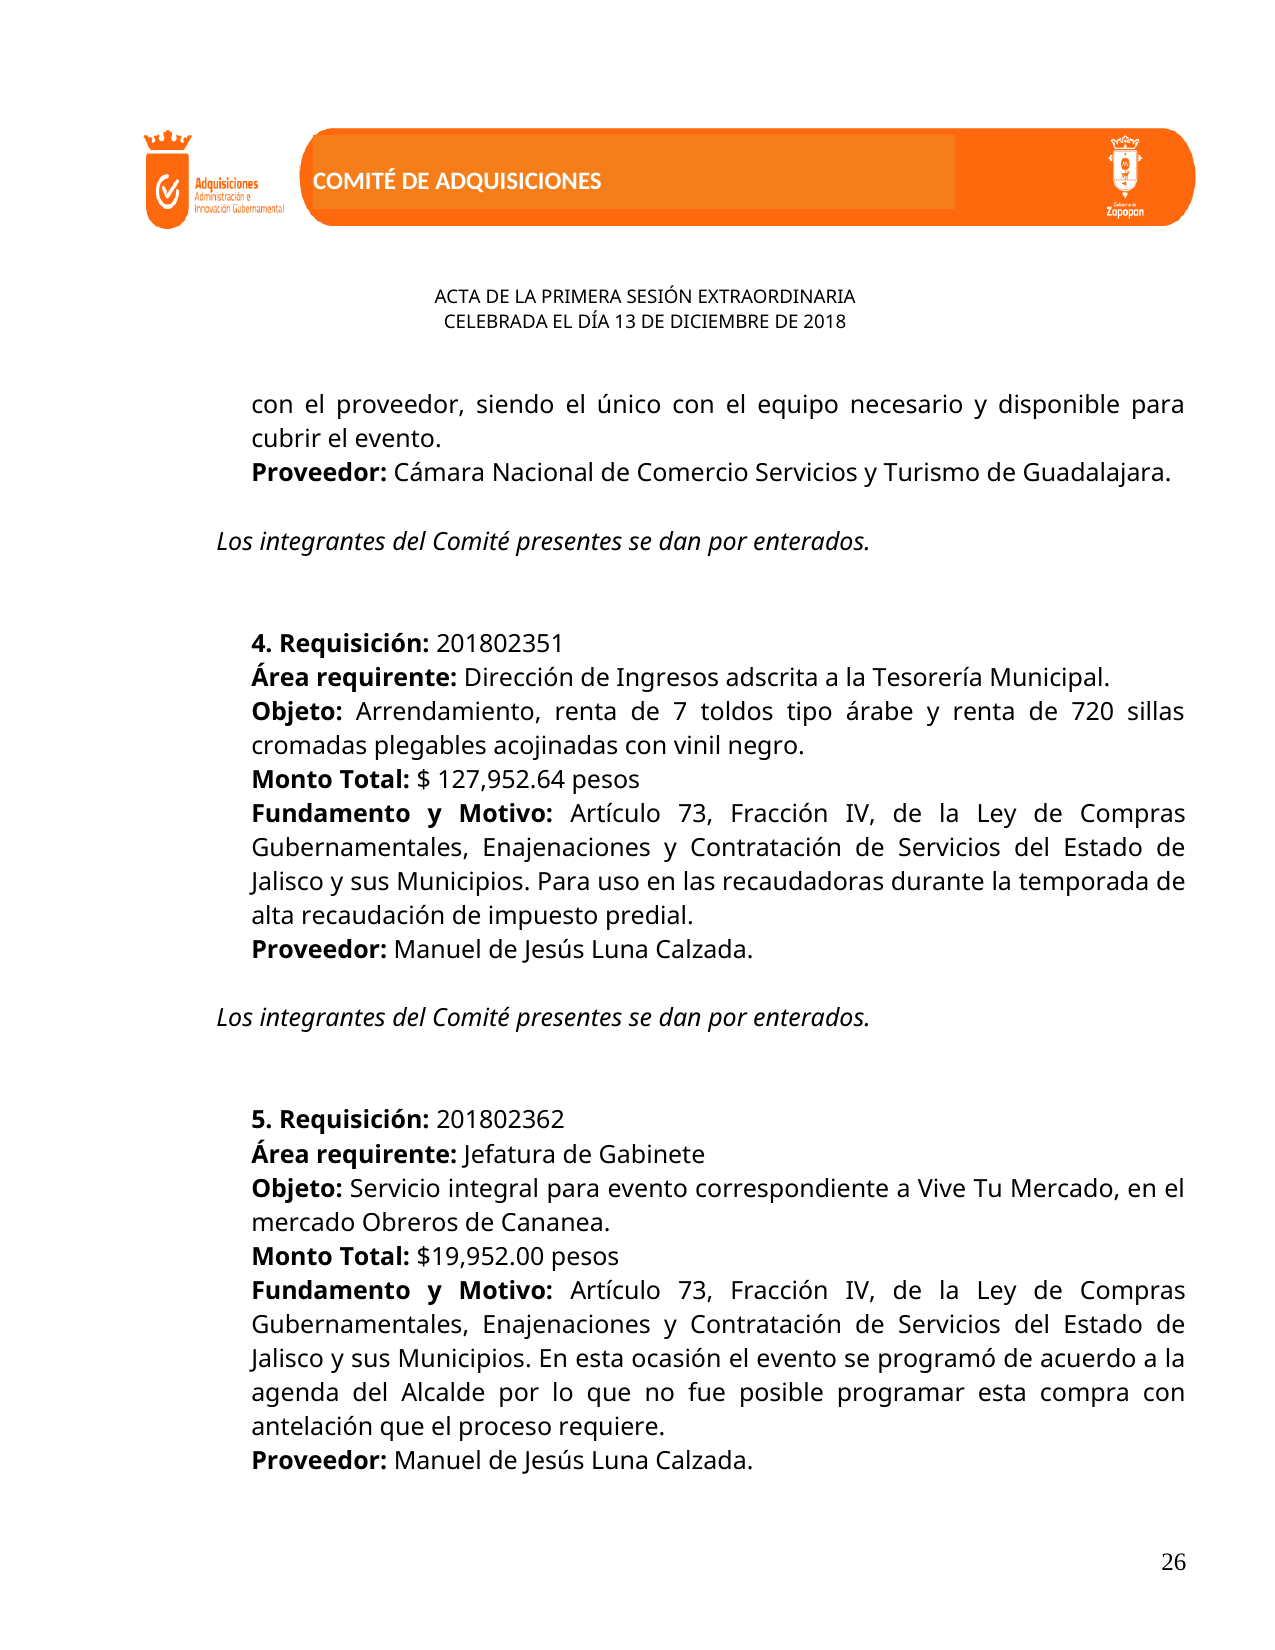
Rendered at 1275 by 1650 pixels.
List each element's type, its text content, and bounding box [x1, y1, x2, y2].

text Monto Total: $19,952.00 pesos [251, 1238, 1186, 1272]
text 5. Requisición: 201802362 [251, 1102, 1186, 1136]
text Área requirente: Dirección de Ingresos adscrita a la Tesorería Municipal. [251, 659, 1186, 693]
text Los integrantes del Comité presentes se dan por enterados. [216, 523, 1186, 557]
text Objeto: Arrendamiento, renta de 7 toldos tipo árabe y renta de 720 sillas cromadas plegables acojinadas con vinil negro. [251, 693, 1186, 762]
text Monto Total: $ 127,952.64 pesos [251, 762, 1186, 796]
text Proveedor: Cámara Nacional de Comercio Servicios y Turismo de Guadalajara. [251, 455, 1186, 489]
picture [103, 73, 1224, 284]
text Fundamento y Motivo: Artículo 73, Fracción IV, de la Ley de Compras Gubernamentales, Enajenaciones y Contratación de Servicios del Estado de Jalisco y sus Municipios. Para uso en las recaudadoras durante la temporada de alta recaudación de impuesto predial. [251, 796, 1186, 932]
text Objeto: Servicio integral para evento correspondiente a Vive Tu Mercado, en el mercado Obreros de Cananea. [251, 1170, 1186, 1238]
text Área requirente: Jefatura de Gabinete [251, 1136, 1186, 1170]
text Los integrantes del Comité presentes se dan por enterados. [216, 1000, 1186, 1034]
text Proveedor: Manuel de Jesús Luna Calzada. [251, 1443, 1186, 1477]
text Proveedor: Manuel de Jesús Luna Calzada. [251, 932, 1186, 966]
text Fundamento y Motivo: Artículo 73, Fracción IV, de la Ley de Compras Gubernamentales, Enajenaciones y Contratación de Servicios del Estado de Jalisco y sus Municipios. En esta ocasión el evento se programó de acuerdo a la agenda del Alcalde por lo que no fue posible programar esta compra con antelación que el proceso requiere. [251, 1272, 1186, 1443]
text 4. Requisición: 201802351 [251, 625, 1186, 659]
